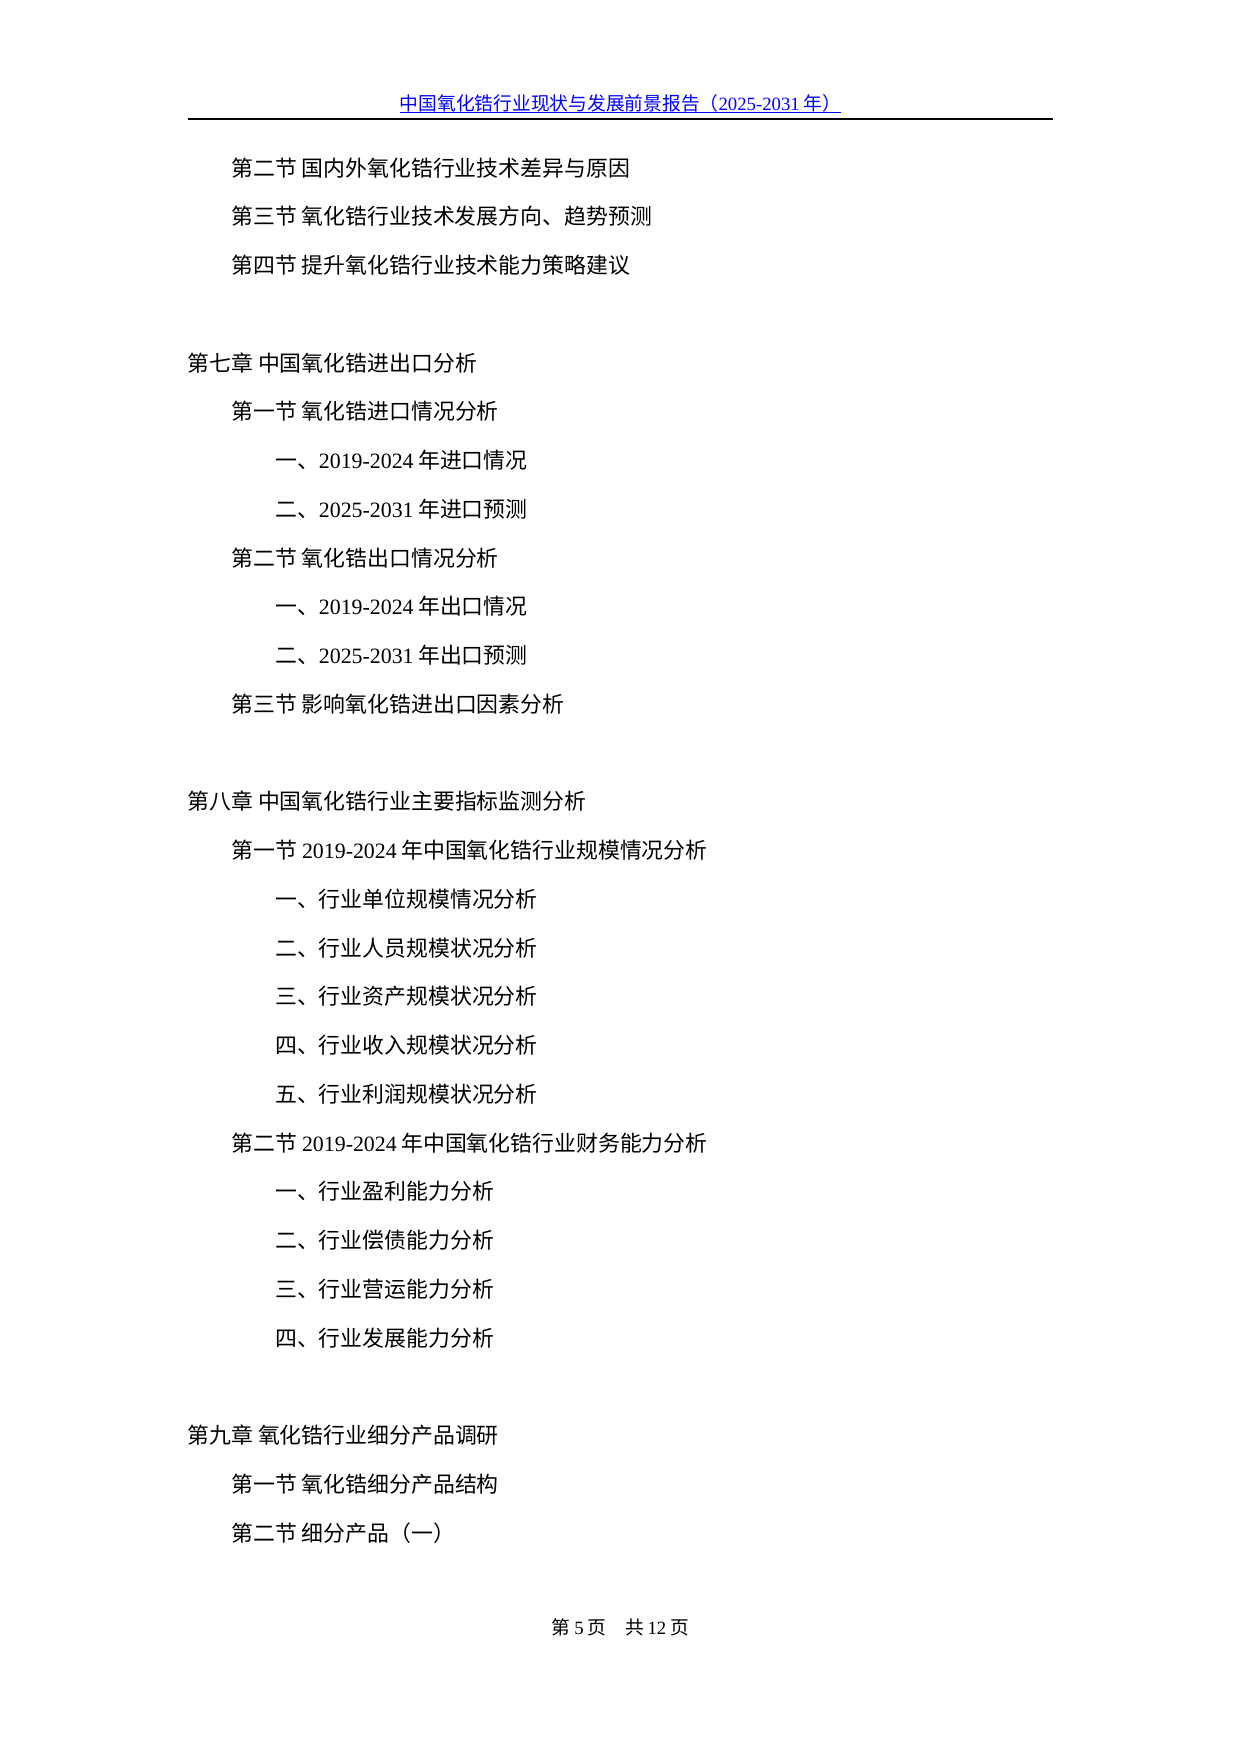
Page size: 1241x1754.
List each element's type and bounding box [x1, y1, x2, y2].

text [187, 150, 1053, 1548]
